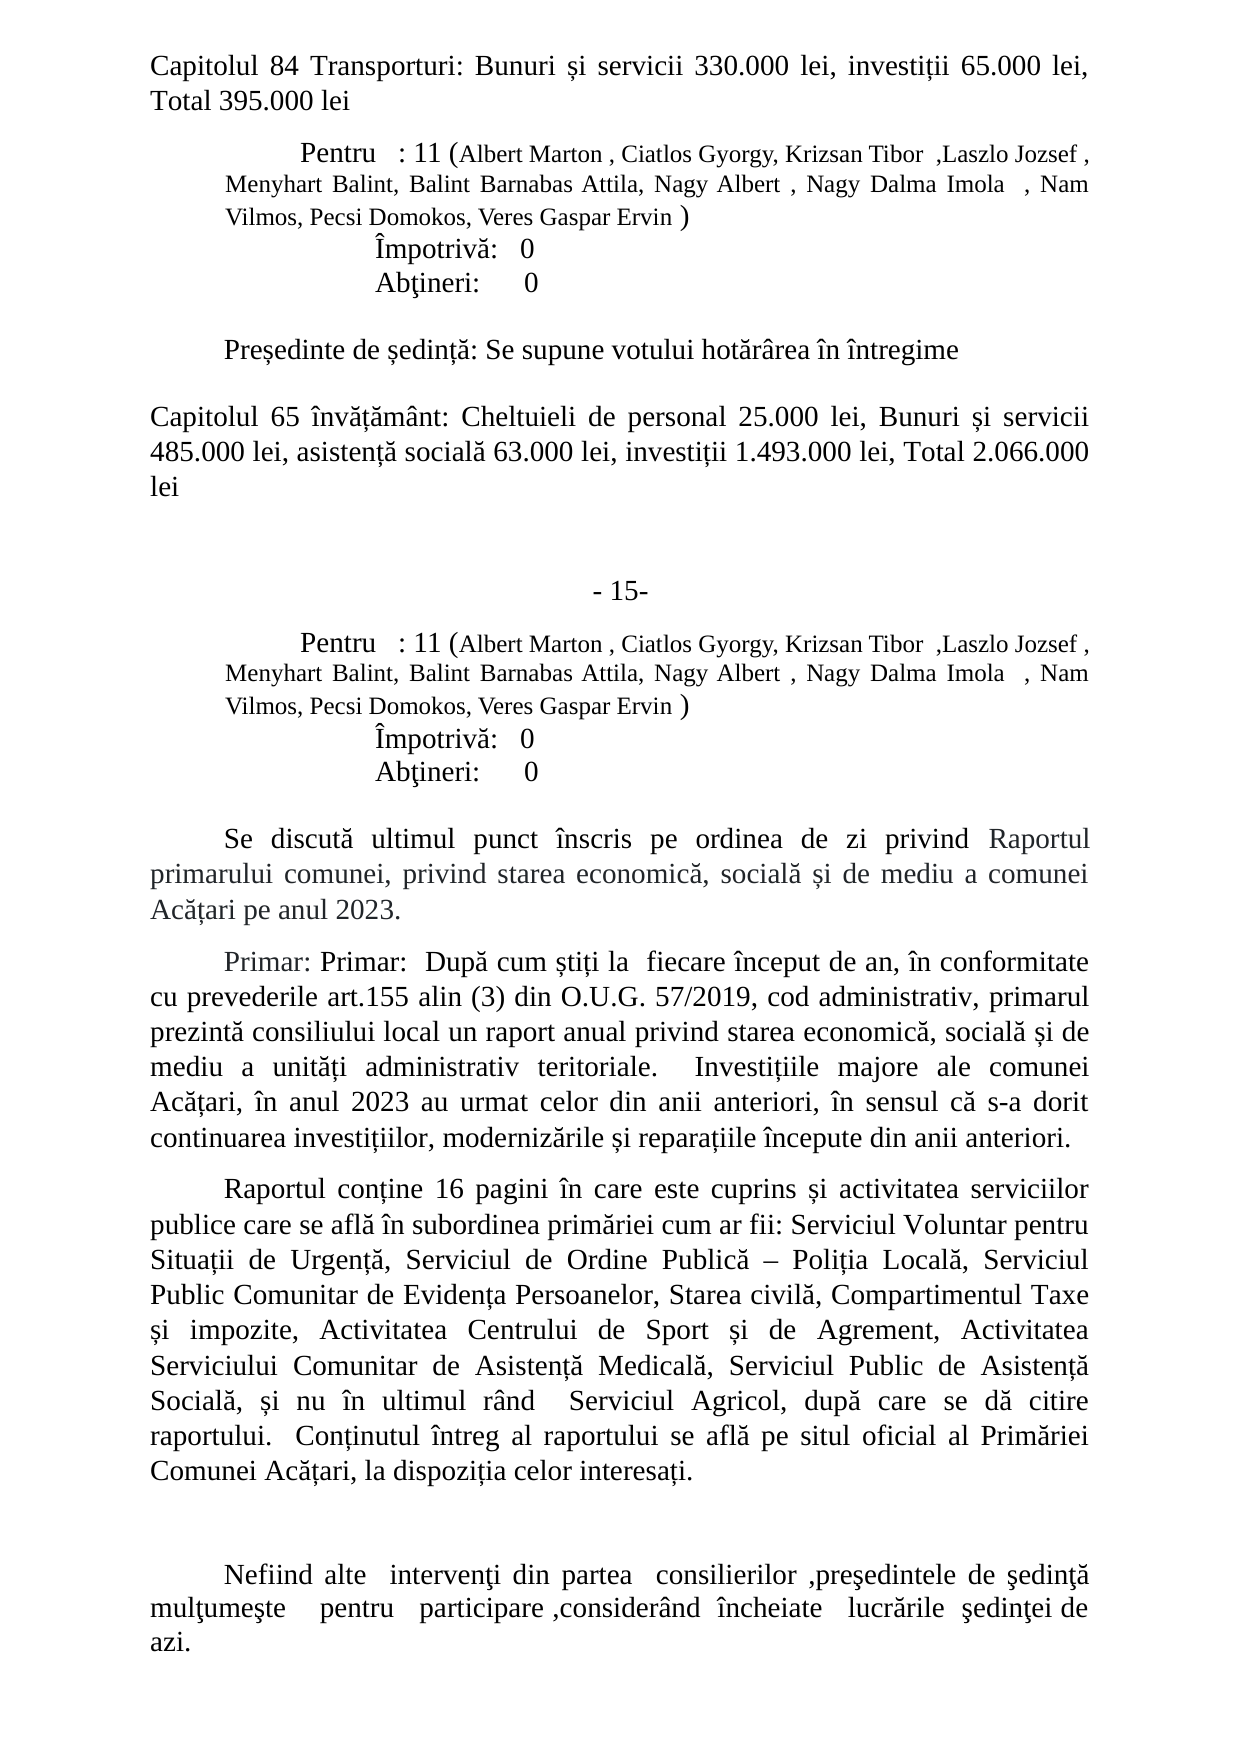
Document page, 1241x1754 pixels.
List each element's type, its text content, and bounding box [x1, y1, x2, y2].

text Abţineri: 0 [300, 265, 1090, 298]
text Nefiind alte intervenţi din partea consilierilor ,preşedintele de şedinţă mulţumeşte pentru participare ,considerând încheiate lucrările şedinţei de azi. [150, 1557, 1090, 1658]
text Președinte de ședință: Se supune votului hotărârea în întregime [150, 332, 1090, 365]
text - 15- [150, 573, 1090, 607]
text Primar: Primar: După cum știți la fiecare început de an, în conformitate cu prevederile art.155 alin (3) din O.U.G. 57/2019, cod administrativ, primarul prezintă consiliului local un raport anual privind starea economică, socială și de mediu a unități administrativ teritoriale. Investițiile majore ale comunei Acățari, în anul 2023 au urmat celor din anii anteriori, în sensul că s-a dorit continuarea investițiilor, modernizările și reparațiile începute din anii anteriori. [150, 944, 1090, 1153]
text Capitolul 84 Transporturi: Bunuri și servicii 330.000 lei, investiții 65.000 lei, Total 395.000 lei [150, 48, 1090, 117]
text Se discută ultimul punct înscris pe ordinea de zi privind Raportul primarului comunei, privind starea economică, socială și de mediu a comunei Acățari pe anul 2023. [150, 890, 1090, 925]
text Abţineri: 0 [300, 754, 1090, 788]
text Se discută ultimul punct înscris pe ordinea de zi privind Raportul primarului comunei, privind starea economică, socială și de mediu a comunei Acățari pe anul 2023. [150, 821, 1090, 857]
text Capitolul 65 învățământ: Cheltuieli de personal 25.000 lei, Bunuri și servicii 485.000 lei, asistență socială 63.000 lei, investiții 1.493.000 lei, Total 2.066.000 lei [150, 399, 1090, 503]
text Împotrivă: 0 [300, 721, 1090, 754]
text Raportul conține 16 pagini în care este cuprins și activitatea serviciilor publice care se află în subordinea primăriei cum ar fii: Serviciul Voluntar pentru Situații de Urgență, Serviciul de Ordine Publică – Poliția Locală, Serviciul Public Comunitar de Evidența Persoanelor, Starea civilă, Compartimentul Taxe și impozite, Activitatea Centrului de Sport și de Agrement, Activitatea Serviciului Comunitar de Asistență Medicală, Serviciul Public de Asistență Socială, și nu în ultimul rând Serviciul Agricol, după care se dă citire raportului. Conținutul întreg al raportului se află pe situl oficial al Primăriei Comunei Acățari, la dispoziția celor interesați. [150, 1172, 1090, 1487]
text Împotrivă: 0 [300, 231, 1090, 265]
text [225, 135, 1090, 231]
